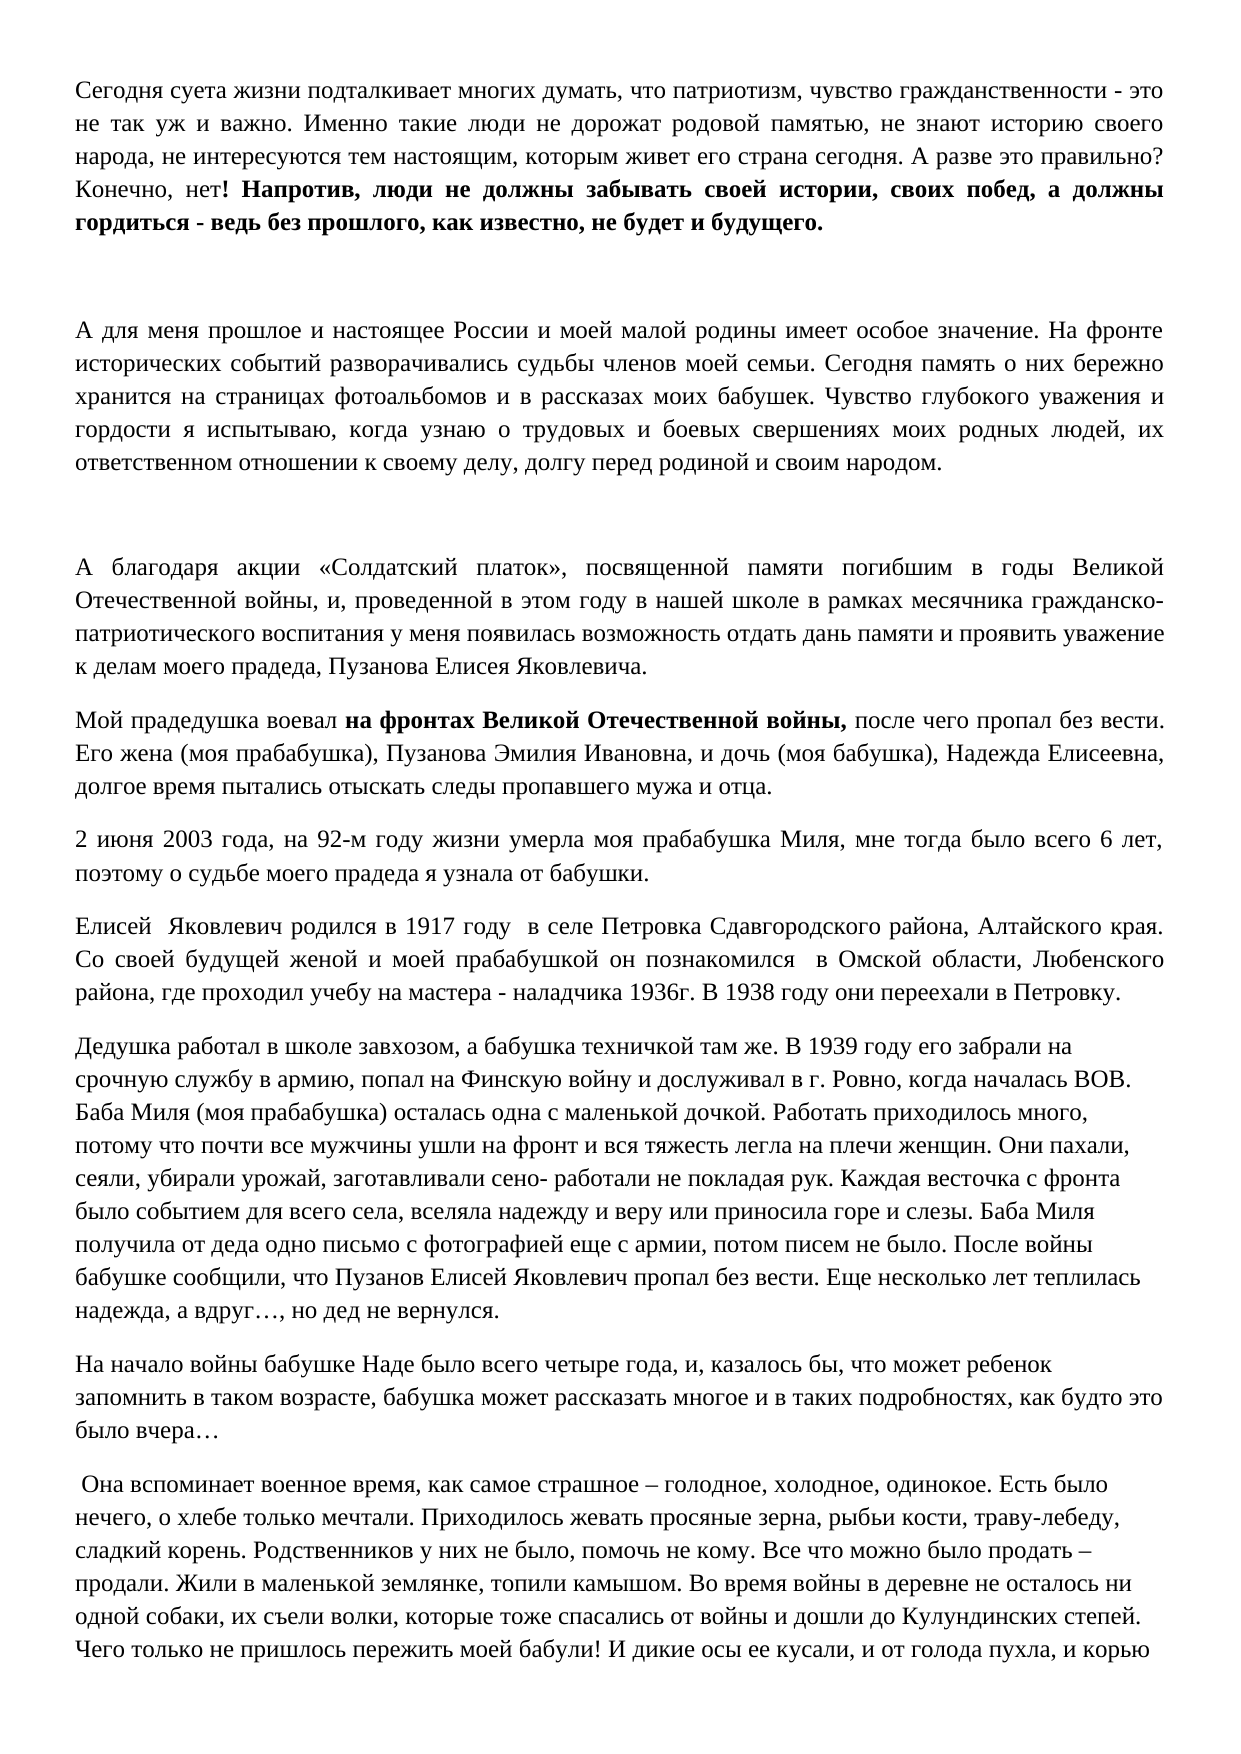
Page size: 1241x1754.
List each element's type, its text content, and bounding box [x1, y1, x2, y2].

text А для меня прошлое и настоящее России и моей малой родины имеет особое значение. На фронте исторических событий разворачивались судьбы членов моей семьи. Сегодня память о них бережно хранится на страницах фотоальбомов и в рассказах моих бабушек. Чувство глубокого уважения и гордости я испытываю, когда узнаю о трудовых и боевых свершениях моих родных людей, их ответственном отношении к своему делу, долгу перед родиной и своим народом. [75, 315, 1165, 476]
text Елисей Яковлевич родился в 1917 году в селе Петровка Сдавгородского района, Алтайского края. Со своей будущей женой и моей прабабушкой он познакомился в Омской области, Любенского района, где проходил учебу на мастера - наладчика 1936г. В 1938 году они переехали в Петровку. [75, 911, 1165, 1006]
text 2 июня 2003 года, на 92-м году жизни умерла моя прабабушка Миля, мне тогда было всего 6 лет, поэтому о судьбе моего прадеда я узнала от бабушки. [75, 824, 1165, 886]
text Дедушка работал в школе завхозом, а бабушка техничкой там же. В 1939 году его забрали на срочную службу в армию, попал на Финскую войну и дослуживал в г. Ровно, когда началась ВОВ. Баба Миля (моя прабабушка) осталась одна с маленькой дочкой. Работать приходилось много, потому что почти все мужчины ушли на фронт и вся тяжесть легла на плечи женщин. Они пахали, сеяли, убирали урожай, заготавливали сено- работали не покладая рук. Каждая весточка с фронта было событием для всего села, вселяла надежду и веру или приносила горе и слезы. Баба Миля получила от деда одно письмо с фотографией еще с армии, потом писем не было. После войны бабушке сообщили, что Пузанов Елисей Яковлевич пропал без вести. Еще несколько лет теплилась надежда, а вдруг…, но дед не вернулся. [75, 1031, 1165, 1324]
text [75, 1469, 1165, 1663]
text На начало войны бабушке Наде было всего четыре года, и, казалось бы, что может ребенок запомнить в таком возрасте, бабушка может рассказать многое и в таких подробностях, как будто это было вчера… [75, 1349, 1165, 1444]
text Мой прадедушка воевал на фронтах Великой Отечественной войны, после чего пропал без вести. Его жена (моя прабабушка), Пузанова Эмилия Ивановна, и дочь (моя бабушка), Надежда Елисеевна, долгое время пытались отыскать следы пропавшего мужа и отца. [75, 705, 1165, 799]
text Сегодня суета жизни подталкивает многих думать, что патриотизм, чувство гражданственности - это не так уж и важно. Именно такие люди не дорожат родовой памятью, не знают историю своего народа, не интересуются тем настоящим, которым живет его страна сегодня. А разве это правильно? Конечно, нет! Напротив, люди не должны забывать своей истории, своих побед, а должны гордиться - ведь без прошлого, как известно, не будет и будущего. [75, 75, 1165, 236]
text А благодаря акции «Солдатский платок», посвященной памяти погибшим в годы Великой Отечественной войны, и, проведенной в этом году в нашей школе в рамках месячника гражданско-патриотического воспитания у меня появилась возможность отдать дань памяти и проявить уважение к делам моего прадеда, Пузанова Елисея Яковлевича. [75, 552, 1165, 679]
